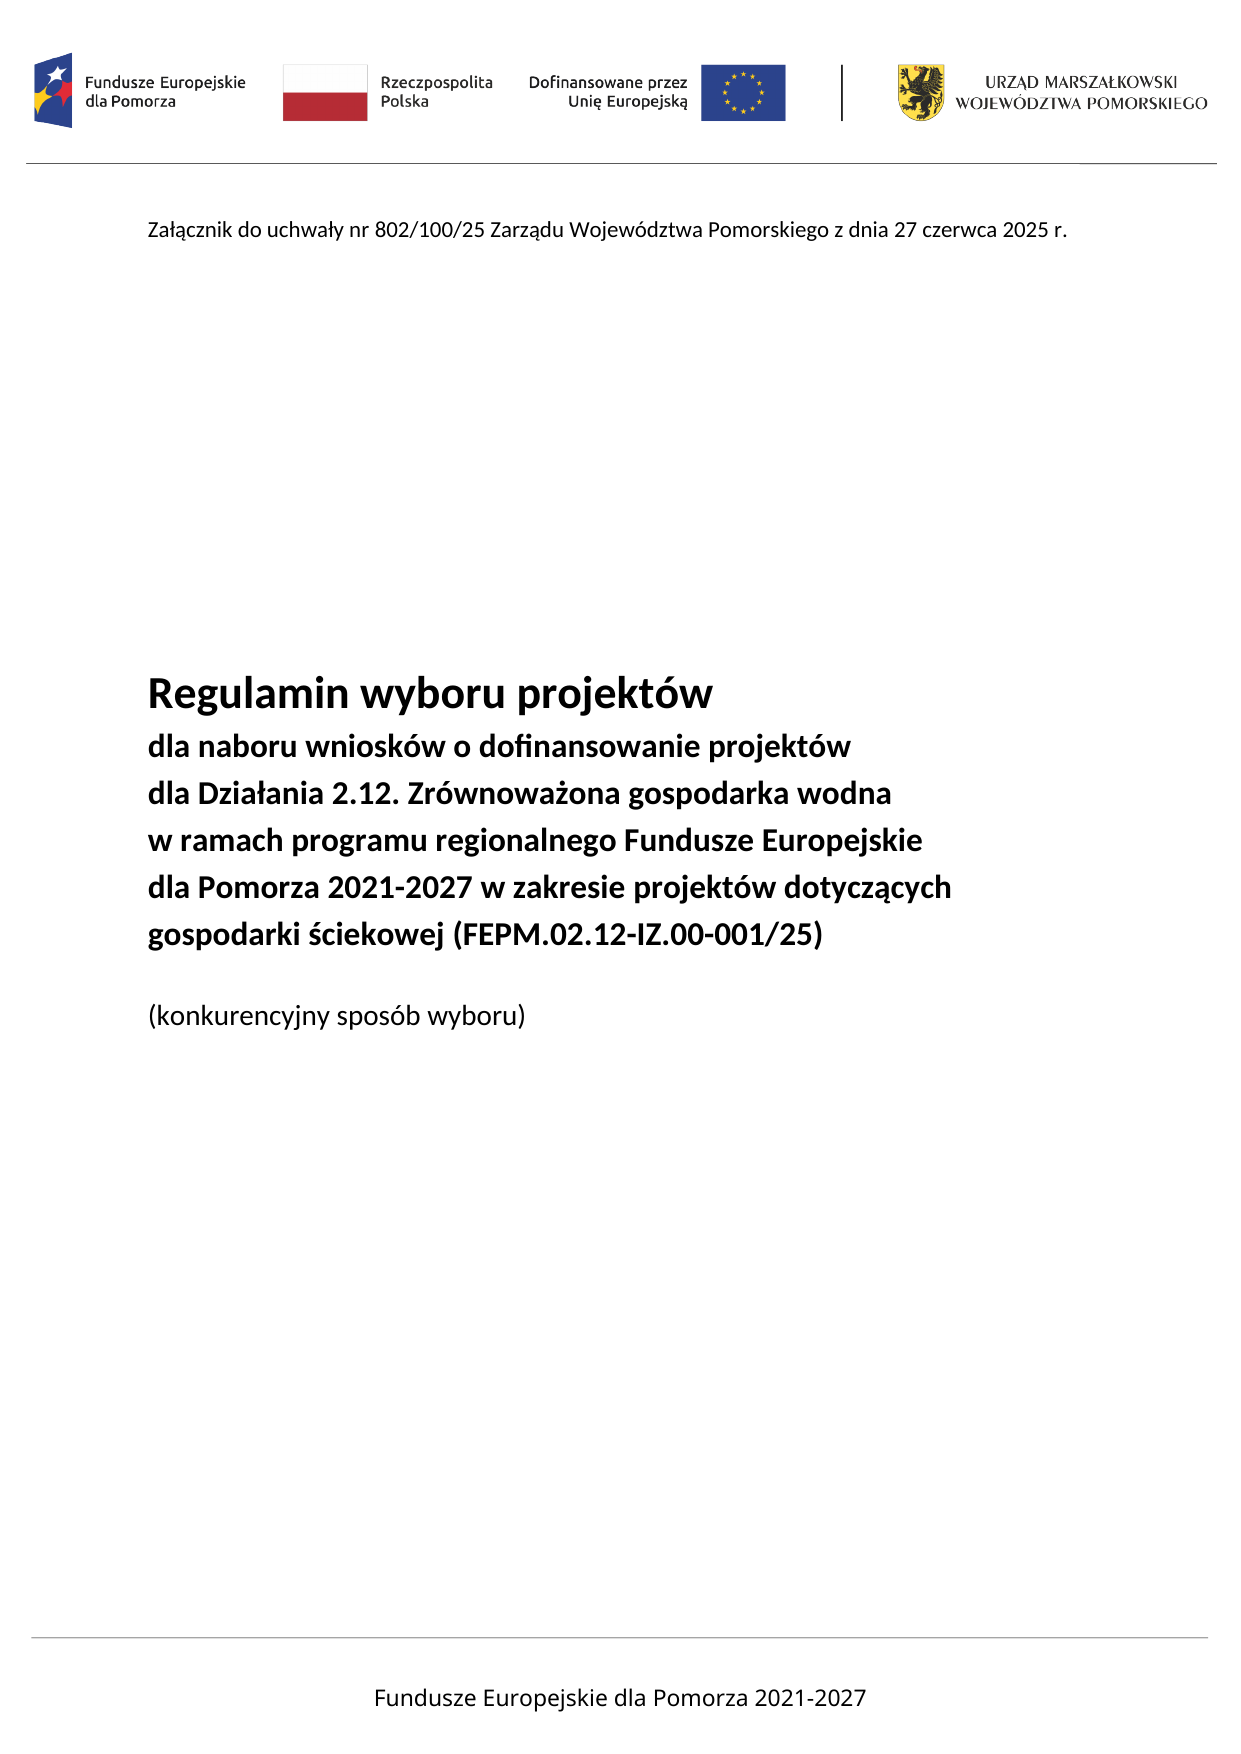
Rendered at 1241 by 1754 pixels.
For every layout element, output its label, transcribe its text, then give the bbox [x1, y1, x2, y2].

subtitle Regulamin wyboru projektów dla naboru wniosków o dofinansowanie projektów dla Działania 2.12. Zrównoważona gospodarka wodna w ramach programu regionalnego Fundusze Europejskie dla Pomorza 2021-2027 w zakresie projektów dotyczących gospodarki ściekowej (FEPM.02.12-IZ.00-001/25) [148, 663, 1092, 953]
text Załącznik do uchwały nr 802/100/25 Zarządu Województwa Pomorskiego z dnia 27 czerwca 2025 r. [148, 215, 1092, 243]
picture [15, 33, 1226, 147]
text (konkurencyjny sposób wyboru) [148, 997, 1092, 1032]
